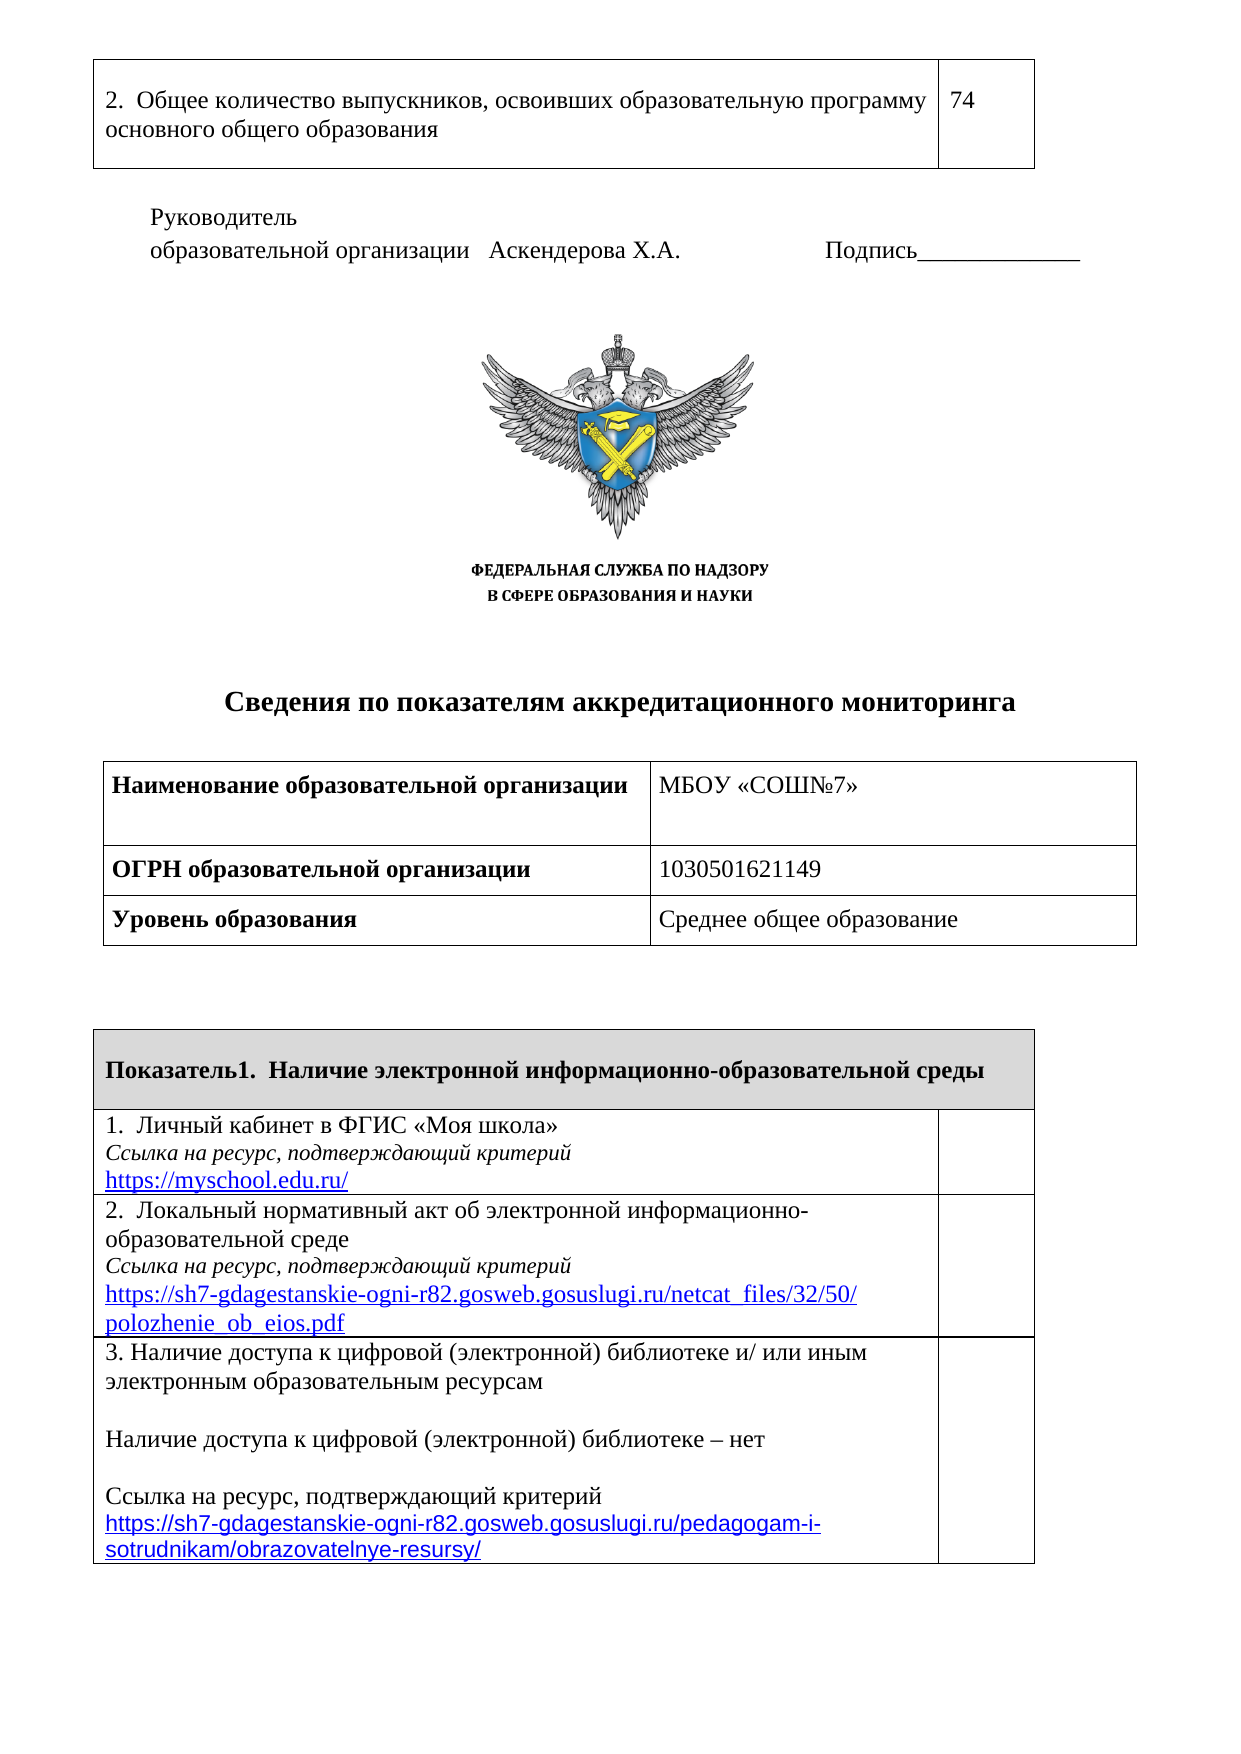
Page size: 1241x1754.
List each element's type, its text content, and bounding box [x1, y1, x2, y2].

table_cell 1. Личный кабинет в ФГИС «Моя школа» Ссылка на ресурс, подтверждающий критерий https://myschool.edu.ru/ [94, 1110, 938, 1194]
table_cell Уровень образования [104, 896, 650, 945]
text Руководитель [150, 202, 1090, 230]
table_cell 2. Общее количество выпускников, освоивших образовательную программу основного общего образования [94, 60, 938, 168]
table_header МБОУ «СОШ№7» [651, 762, 1136, 844]
table_header Наименование образовательной организации [104, 762, 650, 844]
table_cell Среднее общее образование [651, 896, 1136, 945]
table_cell 1030501621149 [651, 846, 1136, 895]
table_cell 2. Локальный нормативный акт об электронной информационно-образовательной среде Ссылка на ресурс, подтверждающий критерий https://sh7-gdagestanskie-ogni-r82.gosweb.gosuslugi.ru/netcat_files/32/50/polozhenie_ob_eios.pdf [94, 1195, 938, 1336]
table_cell 3. Наличие доступа к цифровой (электронной) библиотеке и/ или иным электронным образовательным ресурсам Наличие доступа к цифровой (электронной) библиотеке – нет Ссылка на ресурс, подтверждающий критерий https://sh7-gdagestanskie-ogni-r82.gosweb.gosuslugi.ru/pedagogam-i-sotrudnikam/obrazovatelnye-resursy/ [94, 1338, 938, 1563]
table_cell [939, 1110, 1034, 1194]
table_cell 74 [939, 60, 1034, 168]
picture [471, 331, 769, 601]
text Сведения по показателям аккредитационного мониторинга [150, 684, 1090, 717]
table_cell ОГРН образовательной организации [104, 846, 650, 895]
table_cell [939, 1195, 1034, 1336]
text образовательной организации Аскендерова Х.А. Подпись_____________ [150, 235, 1090, 296]
table_header Показатель1. Наличие электронной информационно-образовательной среды [94, 1030, 1034, 1109]
table_cell [939, 1338, 1034, 1563]
